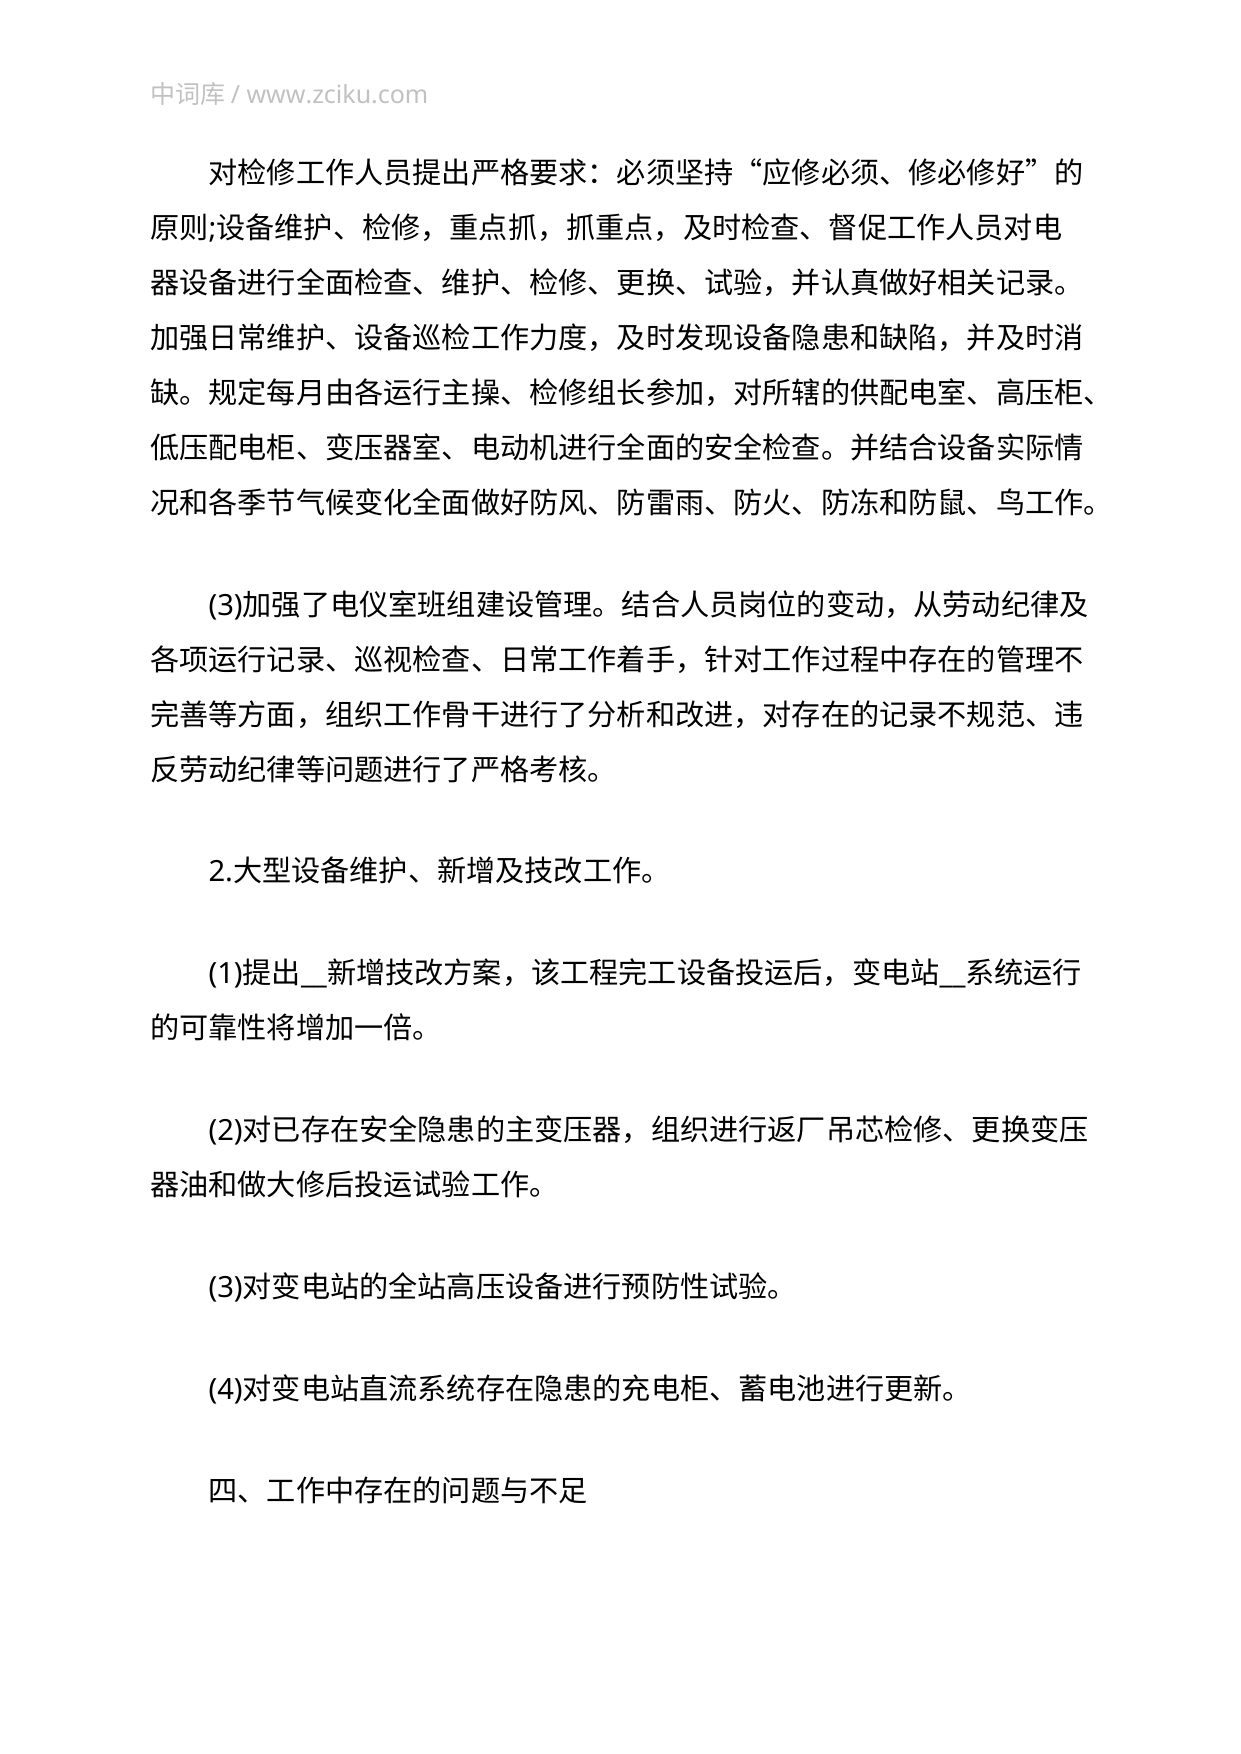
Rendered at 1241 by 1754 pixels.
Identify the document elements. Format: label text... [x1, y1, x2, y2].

text (1)提出__新增技改方案，该工程完工设备投运后，变电站__系统运行的可靠性将增加一倍。 [150, 950, 1090, 1047]
text (3)加强了电仪室班组建设管理。结合人员岗位的变动，从劳动纪律及各项运行记录、巡视检查、日常工作着手，针对工作过程中存在的管理不完善等方面，组织工作骨干进行了分析和改进，对存在的记录不规范、违反劳动纪律等问题进行了严格考核。 [150, 581, 1090, 788]
text (4)对变电站直流系统存在隐患的充电柜、蓄电池进行更新。 [150, 1365, 1090, 1408]
text (3)对变电站的全站高压设备进行预防性试验。 [150, 1263, 1090, 1306]
text 四、工作中存在的问题与不足 [150, 1467, 1090, 1509]
text (2)对已存在安全隐患的主变压器，组织进行返厂吊芯检修、更换变压器油和做大修后投运试验工作。 [150, 1107, 1090, 1204]
text 对检修工作人员提出严格要求：必须坚持“应修必须、修必修好”的原则;设备维护、检修，重点抓，抓重点，及时检查、督促工作人员对电器设备进行全面检查、维护、检修、更换、试验，并认真做好相关记录。加强日常维护、设备巡检工作力度，及时发现设备隐患和缺陷，并及时消缺。规定每月由各运行主操、检修组长参加，对所辖的供配电室、高压柜、低压配电柜、变压器室、电动机进行全面的安全检查。并结合设备实际情况和各季节气候变化全面做好防风、防雷雨、防火、防冻和防鼠、鸟工作。 [150, 150, 1090, 522]
text 2.大型设备维护、新增及技改工作。 [150, 848, 1090, 890]
